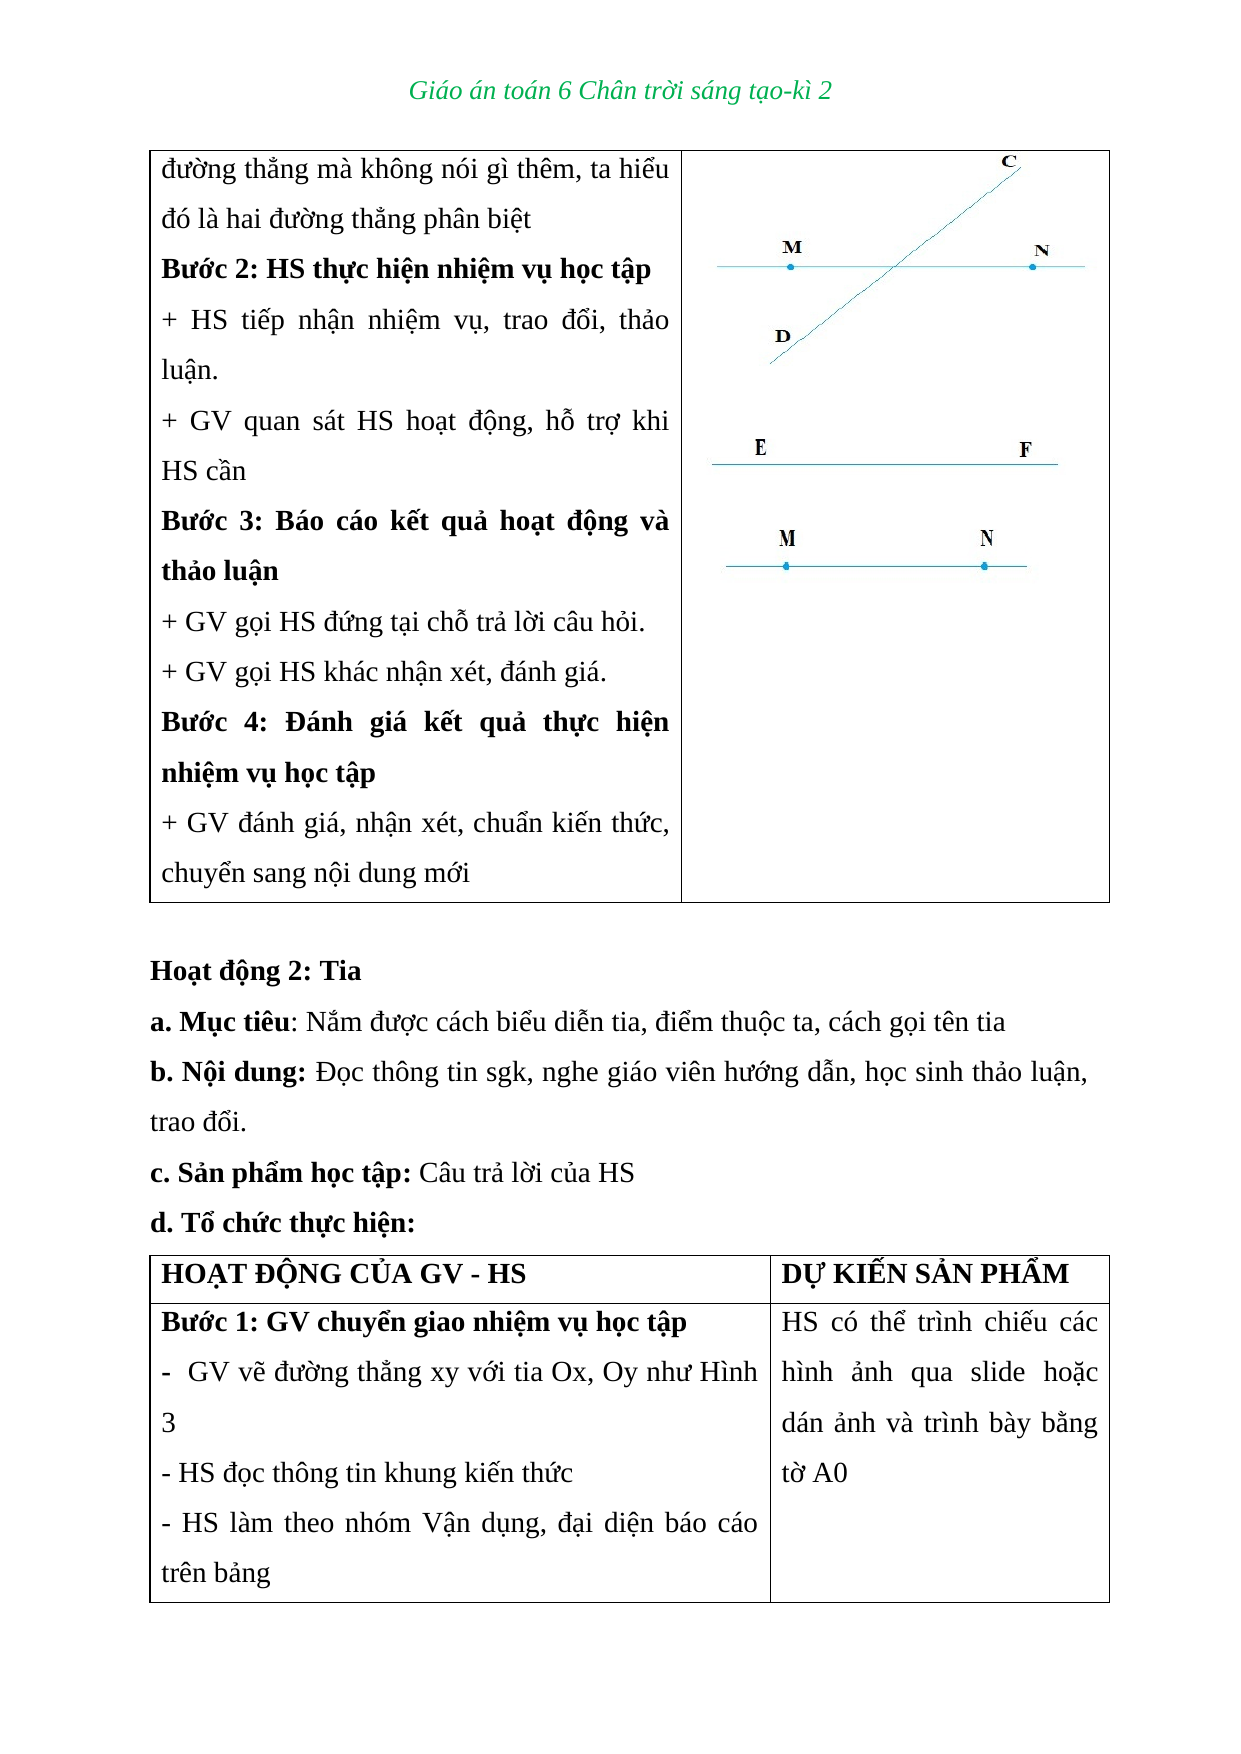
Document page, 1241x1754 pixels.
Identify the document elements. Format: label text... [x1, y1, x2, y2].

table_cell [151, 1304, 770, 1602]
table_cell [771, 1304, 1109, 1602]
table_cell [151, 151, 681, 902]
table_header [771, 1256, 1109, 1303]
picture [692, 151, 1100, 367]
text c. Sản phẩm học tập: Câu trả lời của HS [150, 1155, 1090, 1188]
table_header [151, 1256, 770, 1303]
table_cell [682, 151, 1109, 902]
text b. Nội dung: Đọc thông tin sgk, nghe giáo viên hướng dẫn, học sinh thảo luận, trao đổi. [150, 1054, 1090, 1138]
text a. Mục tiêu: Nắm được cách biểu diễn tia, điểm thuộc ta, cách gọi tên tia [150, 1004, 1090, 1037]
picture [692, 422, 1077, 601]
text d. Tổ chức thực hiện: [150, 1205, 1090, 1238]
text Hoạt động 2: Tia [150, 953, 1090, 987]
